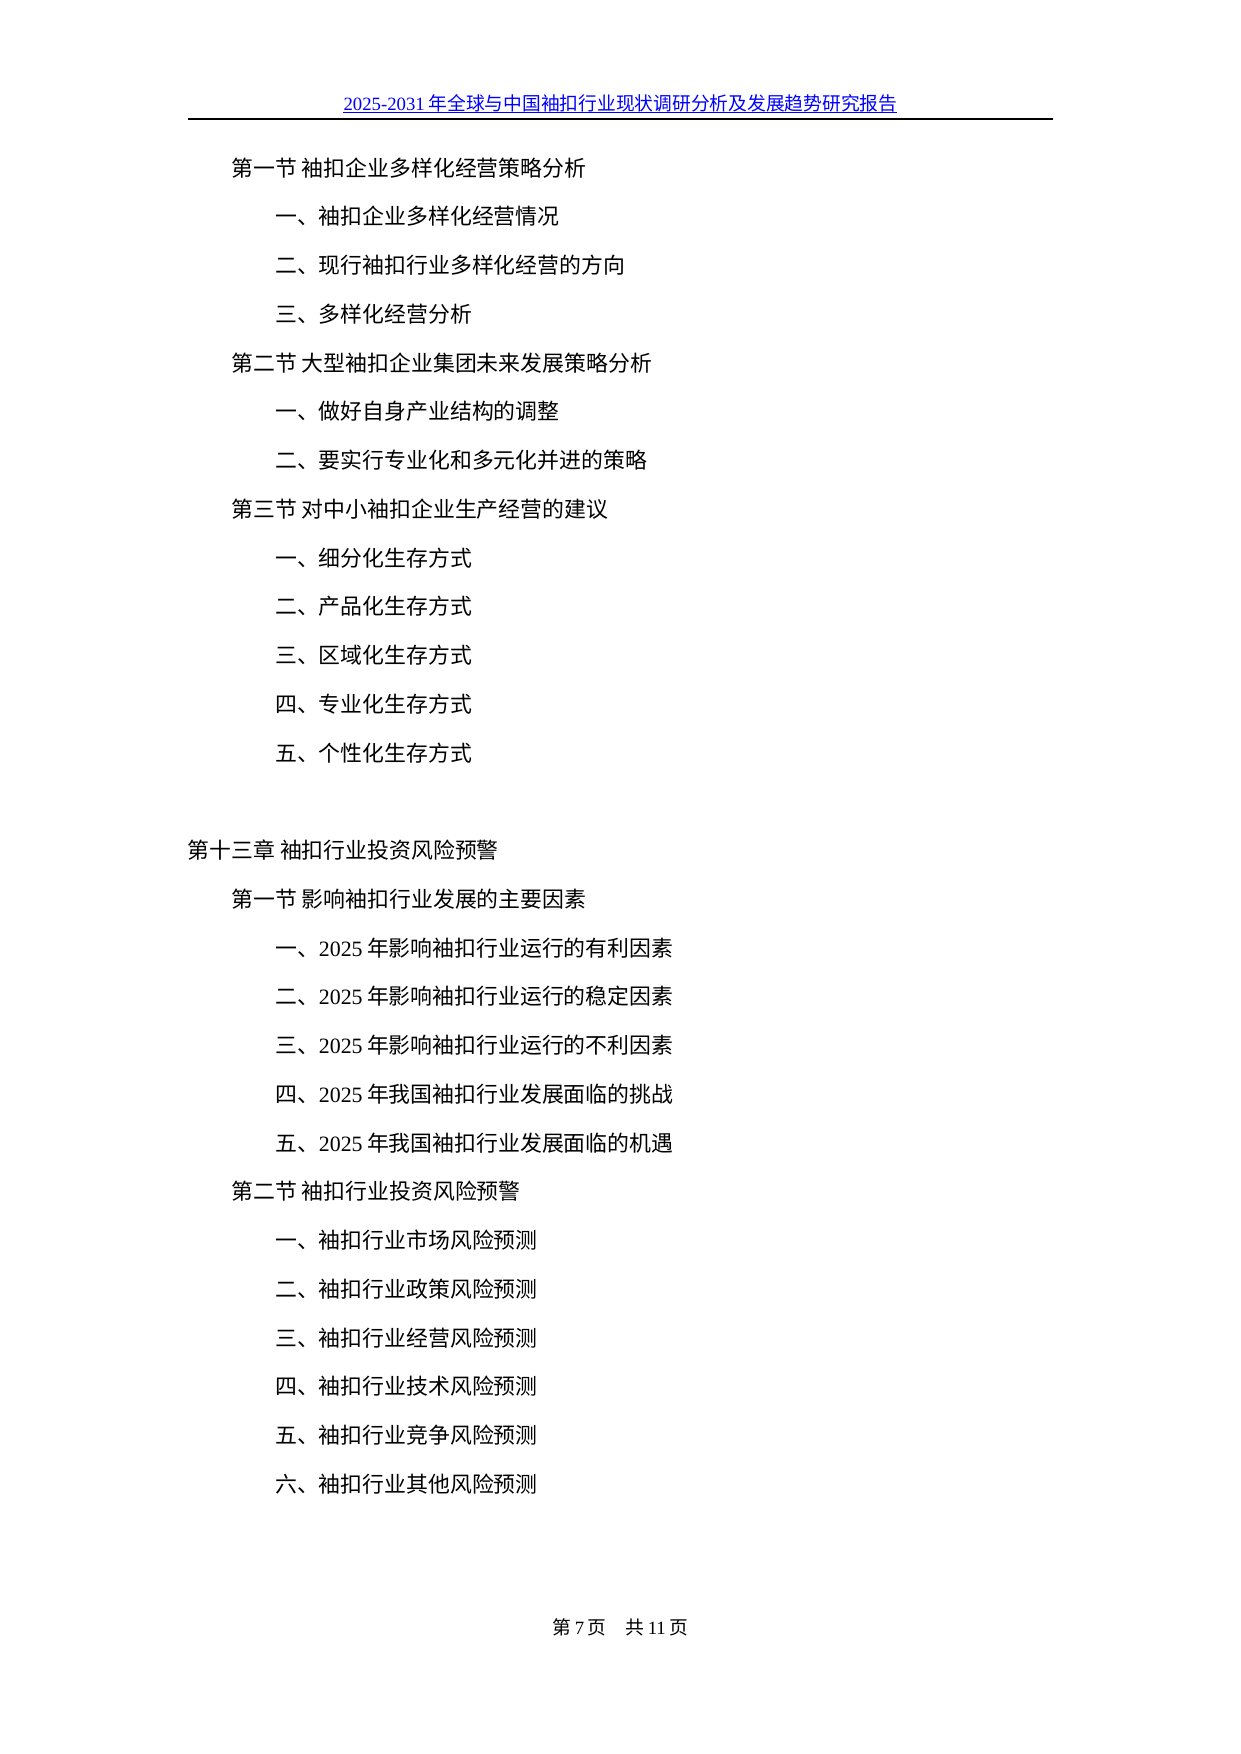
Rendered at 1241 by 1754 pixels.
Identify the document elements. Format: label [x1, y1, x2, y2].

text [187, 150, 1053, 1499]
